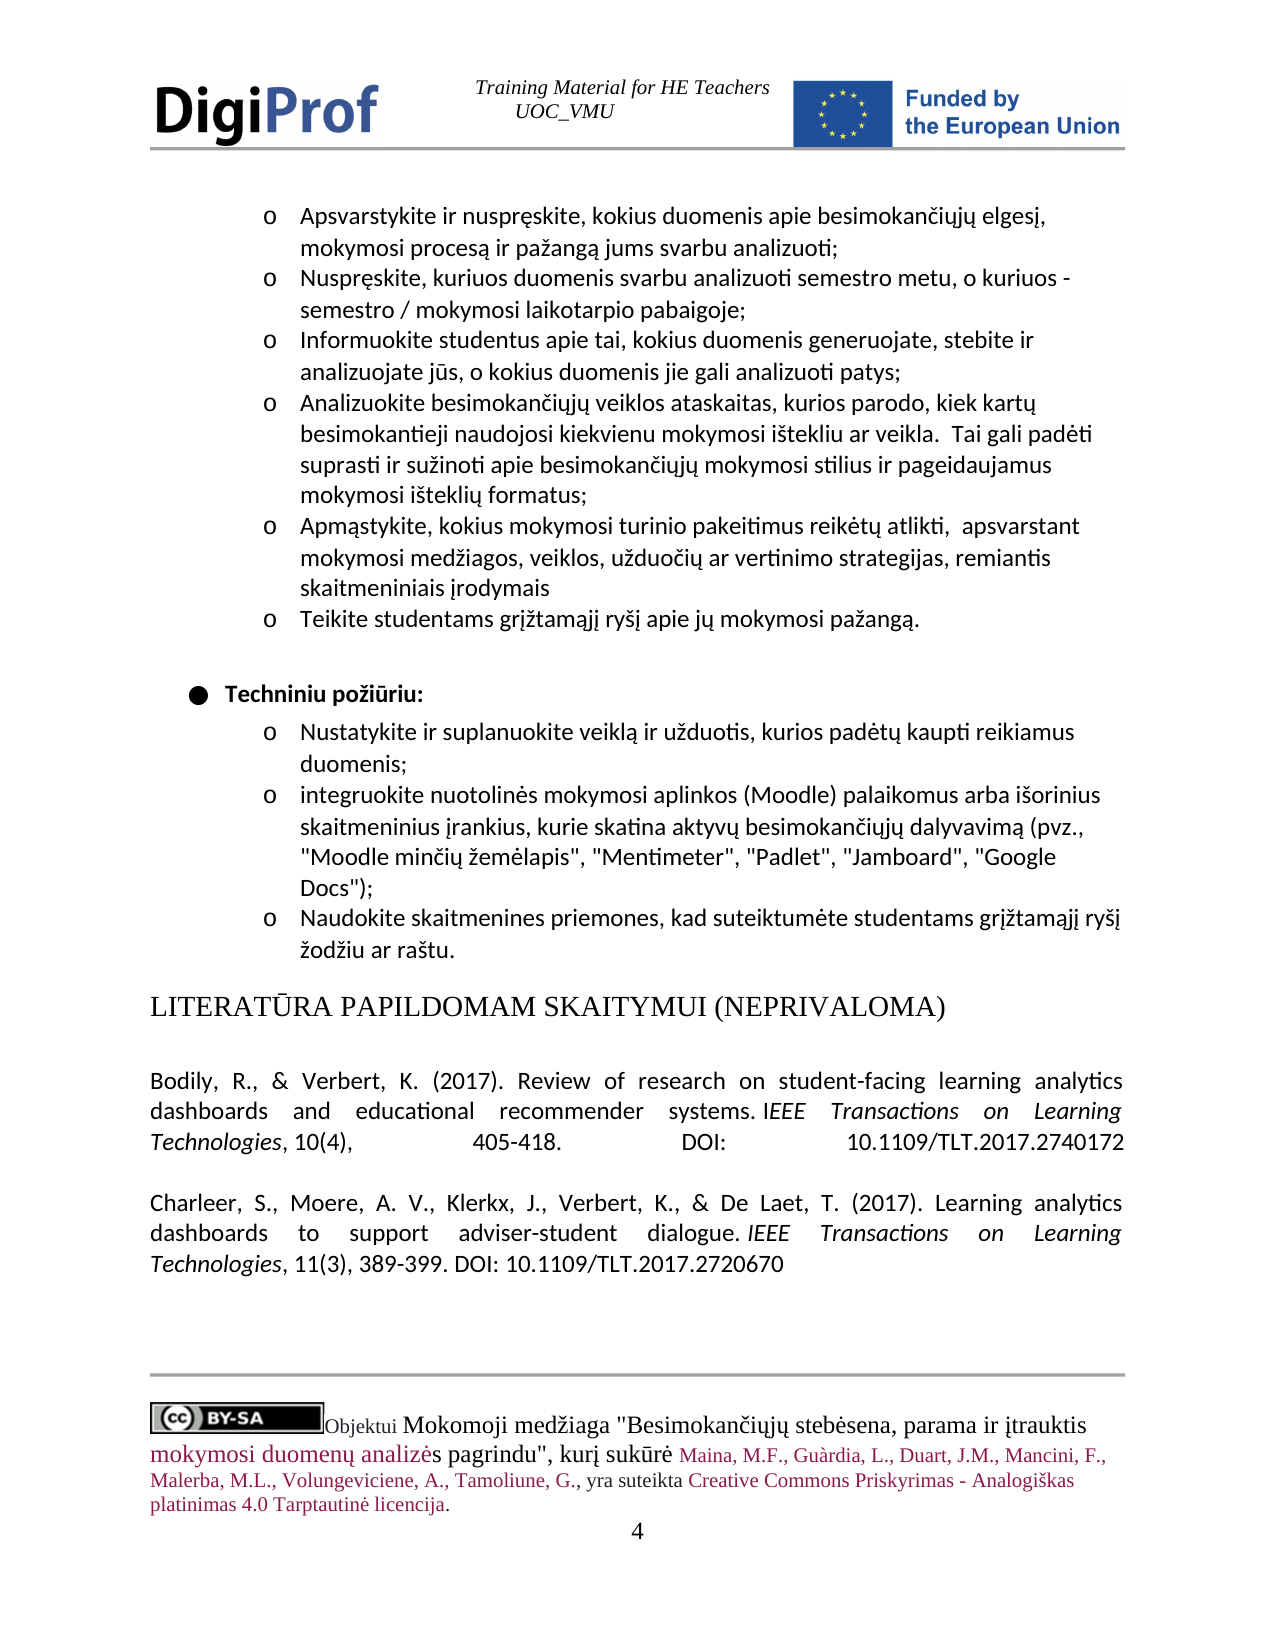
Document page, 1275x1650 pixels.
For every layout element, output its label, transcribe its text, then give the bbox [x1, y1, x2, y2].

text Bodily, R., & Verbert, K. (2017). Review of research on student-facing learning analytics dashboards and educational recommender systems. IEEE Transactions on Learning Technologies, 10(4), 405-418. DOI: 10.1109/TLT.2017.2740172 Charleer, S., Moere, A. V., Klerkx, J., Verbert, K., & De Laet, T. (2017). Learning analytics dashboards to support adviser-student dialogue. IEEE Transactions on Learning Technologies, 11(3), 389-399. DOI: 10.1109/TLT.2017.2720670 [150, 1065, 1125, 1278]
list Informuokite studentus apie tai, kokius duomenis generuojate, stebite ir analizuojate jūs, o kokius duomenis jie gali analizuoti patys; [262, 324, 1125, 387]
list Apsvarstykite ir nuspręskite, kokius duomenis apie besimokančiųjų elgesį, mokymosi procesą ir pažangą jums svarbu analizuoti; [262, 200, 1125, 262]
text LITERATŪRA PAPILDOMAM SKAITYMUI (NEPRIVALOMA) [150, 989, 1125, 1023]
list Techniniu požiūriu: [187, 665, 1125, 717]
list Teikite studentams grįžtamąjį ryšį apie jų mokymosi pažangą. [262, 603, 1125, 635]
list Apmąstykite, kokius mokymosi turinio pakeitimus reikėtų atlikti, apsvarstant mokymosi medžiagos, veiklos, užduočių ar vertinimo strategijas, remiantis skaitmeniniais įrodymais [262, 510, 1125, 603]
list Analizuokite besimokančiųjų veiklos ataskaitas, kurios parodo, kiek kartų besimokantieji naudojosi kiekvienu mokymosi ištekliu ar veikla. Tai gali padėti suprasti ir sužinoti apie besimokančiųjų mokymosi stilius ir pageidaujamus mokymosi išteklių formatus; [262, 387, 1125, 510]
picture [150, 1402, 325, 1434]
list Naudokite skaitmenines priemones, kad suteiktumėte studentams grįžtamąjį ryšį žodžiu ar raštu. [262, 902, 1125, 964]
picture [790, 79, 1125, 147]
list integruokite nuotolinės mokymosi aplinkos (Moodle) palaikomus arba išorinius skaitmeninius įrankius, kurie skatina aktyvų besimokančiųjų dalyvavimą (pvz., "Moodle minčių žemėlapis", "Mentimeter", "Padlet", "Jamboard", "Google Docs"); [262, 779, 1125, 902]
picture [150, 79, 388, 147]
list Nuspręskite, kuriuos duomenis svarbu analizuoti semestro metu, o kuriuos - semestro / mokymosi laikotarpio pabaigoje; [262, 262, 1125, 324]
list Nustatykite ir suplanuokite veiklą ir užduotis, kurios padėtų kaupti reikiamus duomenis; [262, 717, 1125, 779]
